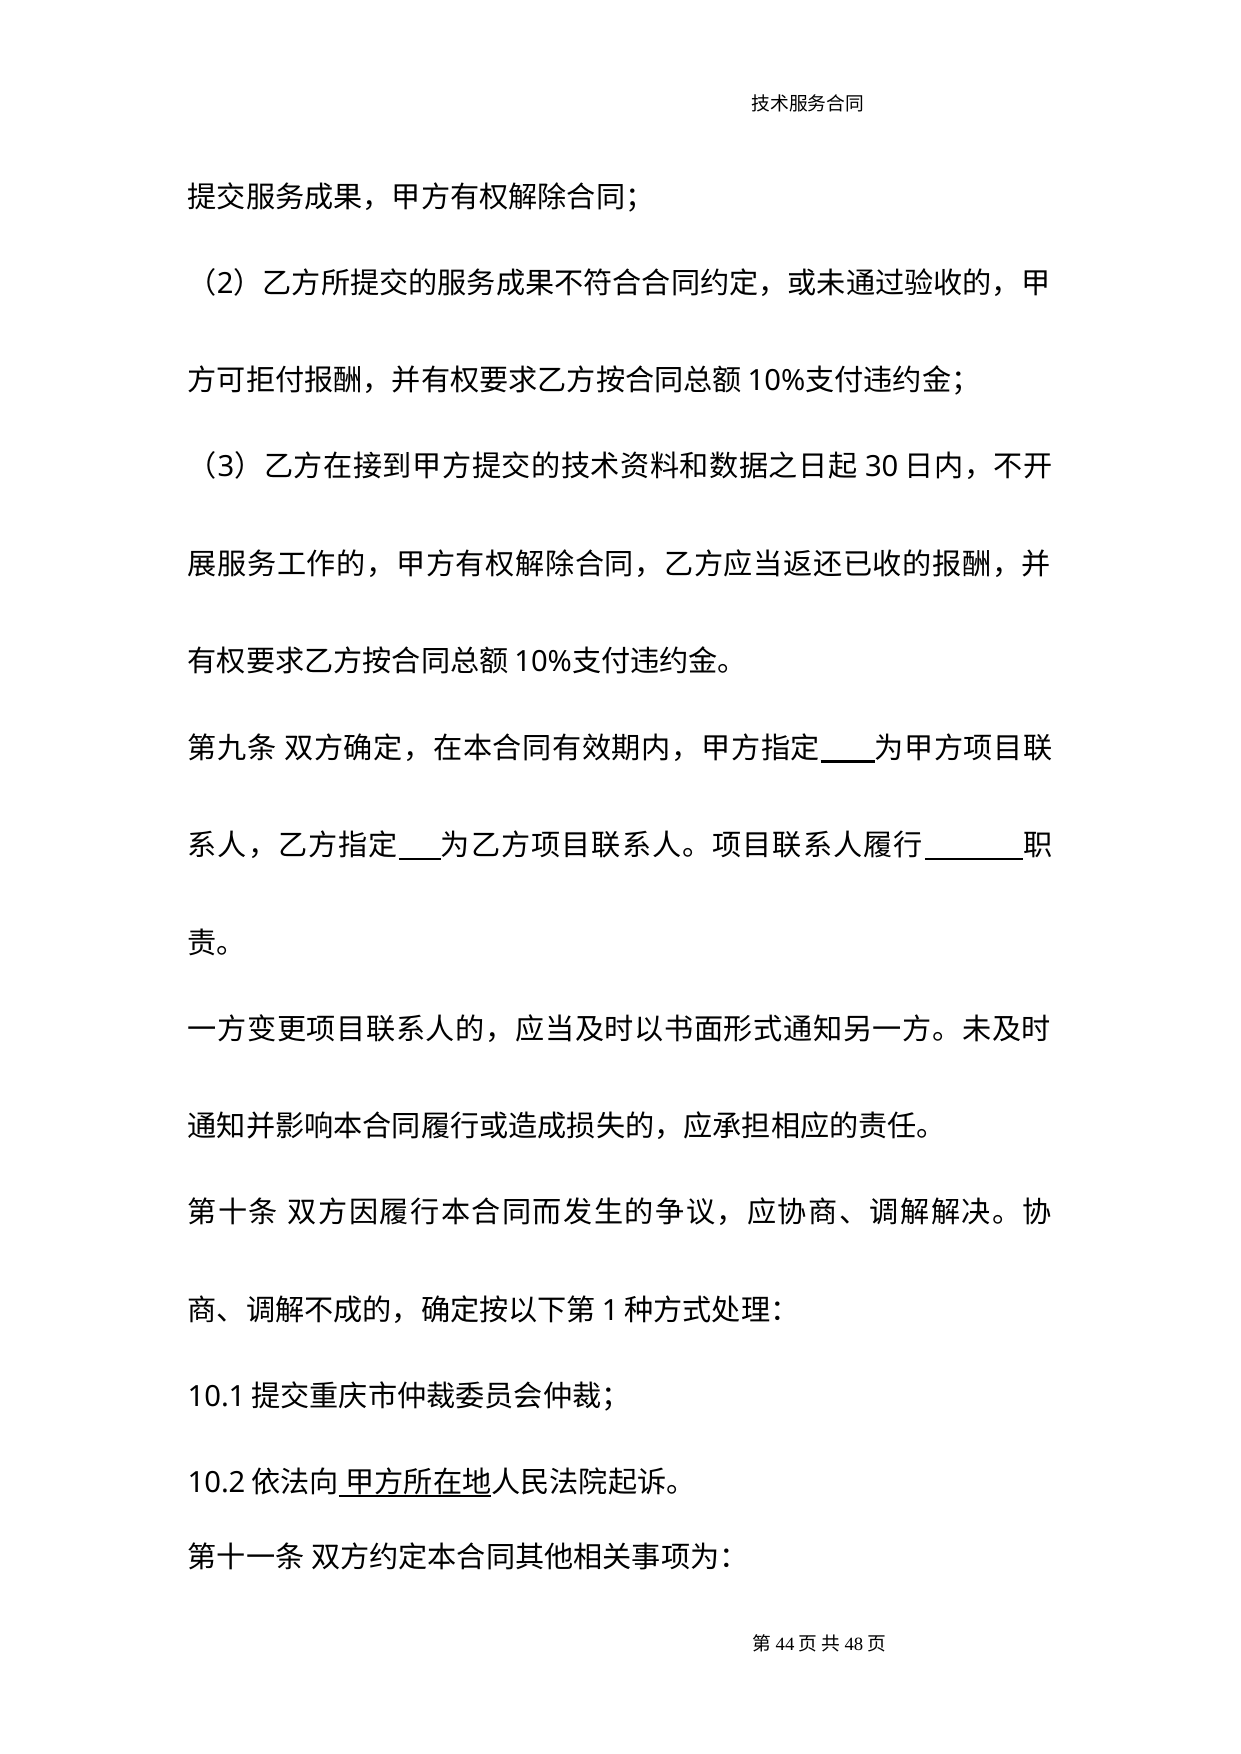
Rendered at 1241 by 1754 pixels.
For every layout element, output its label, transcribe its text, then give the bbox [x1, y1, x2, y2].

text （3）乙方在接到甲方提交的技术资料和数据之日起30日内，不开展服务工作的，甲方有权解除合同，乙方应当返还已收的报酬，并有权要求乙方按合同总额10%支付违约金。 [187, 432, 1053, 692]
text 一方变更项目联系人的，应当及时以书面形式通知另一方。未及时通知并影响本合同履行或造成损失的，应承担相应的责任。 [187, 994, 1053, 1157]
text 10.1提交重庆市仲裁委员会仲裁； [187, 1361, 1053, 1426]
text 第十条 双方因履行本合同而发生的争议，应协商、调解解决。协商、调解不成的，确定按以下第1种方式处理： [187, 1178, 1053, 1340]
text 第九条 双方确定，在本合同有效期内，甲方指定 为甲方项目联系人，乙方指定 为乙方项目联系人。项目联系人履行 职责。 [187, 713, 1053, 973]
text （2）乙方所提交的服务成果不符合合同约定，或未通过验收的，甲方可拒付报酬，并有权要求乙方按合同总额10%支付违约金； [187, 248, 1053, 411]
list 第十一条 双方约定本合同其他相关事项为： [187, 1534, 1053, 1576]
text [187, 162, 1053, 227]
text 10.2依法向 甲方所在地人民法院起诉。 [187, 1447, 1053, 1512]
